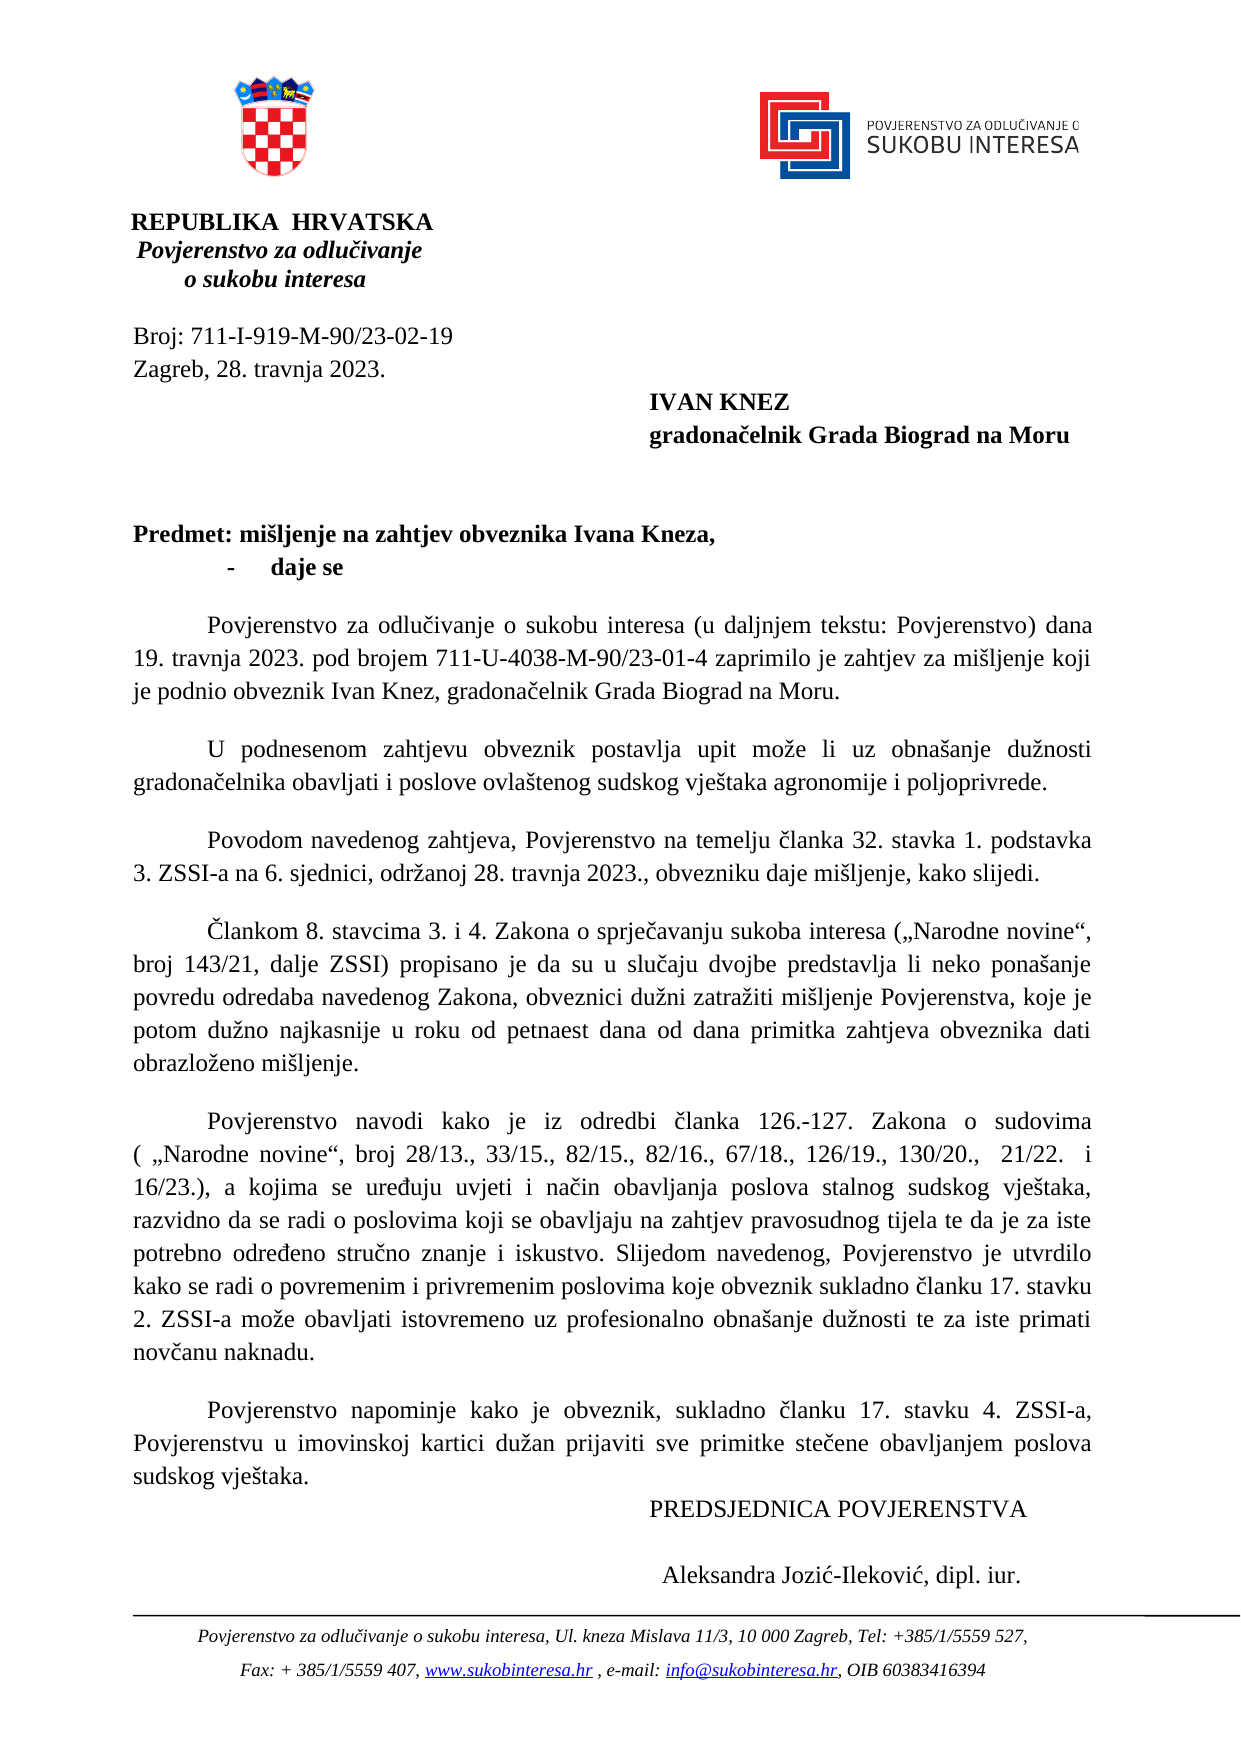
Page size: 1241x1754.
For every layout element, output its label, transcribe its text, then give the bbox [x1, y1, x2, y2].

text gradonačelnik Grada Biograd na Moru [133, 420, 1092, 449]
text Predmet: mišljenje na zahtjev obveznika Ivana Kneza, [133, 519, 1092, 548]
list daje se [227, 552, 1092, 581]
text Povodom navedenog zahtjeva, Povjerenstvo na temelju članka 32. stavka 1. podstavka 3. ZSSI-a na 6. sjednici, održanoj 28. travnja 2023., obvezniku daje mišljenje, kako slijedi. [133, 825, 1092, 887]
text Povjerenstvo navodi kako je iz odredbi članka 126.-127. Zakona o sudovima ( „Narodne novine“, broj 28/13., 33/15., 82/15., 82/16., 67/18., 126/19., 130/20., 21/22. i 16/23.), a kojima se uređuju uvjeti i način obavljanja poslova stalnog sudskog vještaka, razvidno da se radi o poslovima koji se obavljaju na zahtjev pravosudnog tijela te da je za iste potrebno određeno stručno znanje i iskustvo. Slijedom navedenog, Povjerenstvo je utvrdilo kako se radi o povremenim i privremenim poslovima koje obveznik sukladno članku 17. stavku 2. ZSSI-a može obavljati istovremeno uz profesionalno obnašanje dužnosti te za iste primati novčanu naknadu. [133, 1106, 1092, 1366]
text Aleksandra Jozić-Ileković, dipl. iur. [575, 1560, 1092, 1588]
text Povjerenstvo napominje kako je obveznik, sukladno članku 17. stavku 4. ZSSI-a, Povjerenstvu u imovinskoj kartici dužan prijaviti sve primitke stečene obavljanjem poslova sudskog vještaka. [133, 1395, 1092, 1490]
picture [760, 92, 1079, 179]
picture [231, 73, 320, 179]
text U podnesenom zahtjevu obveznik postavlja upit može li uz obnašanje dužnosti gradonačelnika obavljati i poslove ovlaštenog sudskog vještaka agronomije i poljoprivrede. [133, 734, 1092, 796]
text Člankom 8. stavcima 3. i 4. Zakona o sprječavanju sukoba interesa („Narodne novine“, broj 143/21, dalje ZSSI) propisano je da su u slučaju dvojbe predstavlja li neko ponašanje povredu odredaba navedenog Zakona, obveznici dužni zatražiti mišljenje Povjerenstva, koje je potom dužno najkasnije u roku od petnaest dana od dana primitka zahtjeva obveznika dati obrazloženo mišljenje. [133, 916, 1092, 1077]
text Zagreb, 28. travnja 2023. [133, 354, 1092, 383]
text Broj: 711-I-919-M-90/23-02-19 [133, 321, 1092, 349]
text IVAN KNEZ [133, 387, 1092, 416]
text PREDSJEDNICA POVJERENSTVA [133, 1494, 1092, 1523]
text Povjerenstvo za odlučivanje o sukobu interesa (u daljnjem tekstu: Povjerenstvo) dana 19. travnja 2023. pod brojem 711-U-4038-M-90/23-01-4 zaprimilo je zahtjev za mišljenje koji je podnio obveznik Ivan Knez, gradonačelnik Grada Biograd na Moru. [133, 610, 1092, 705]
